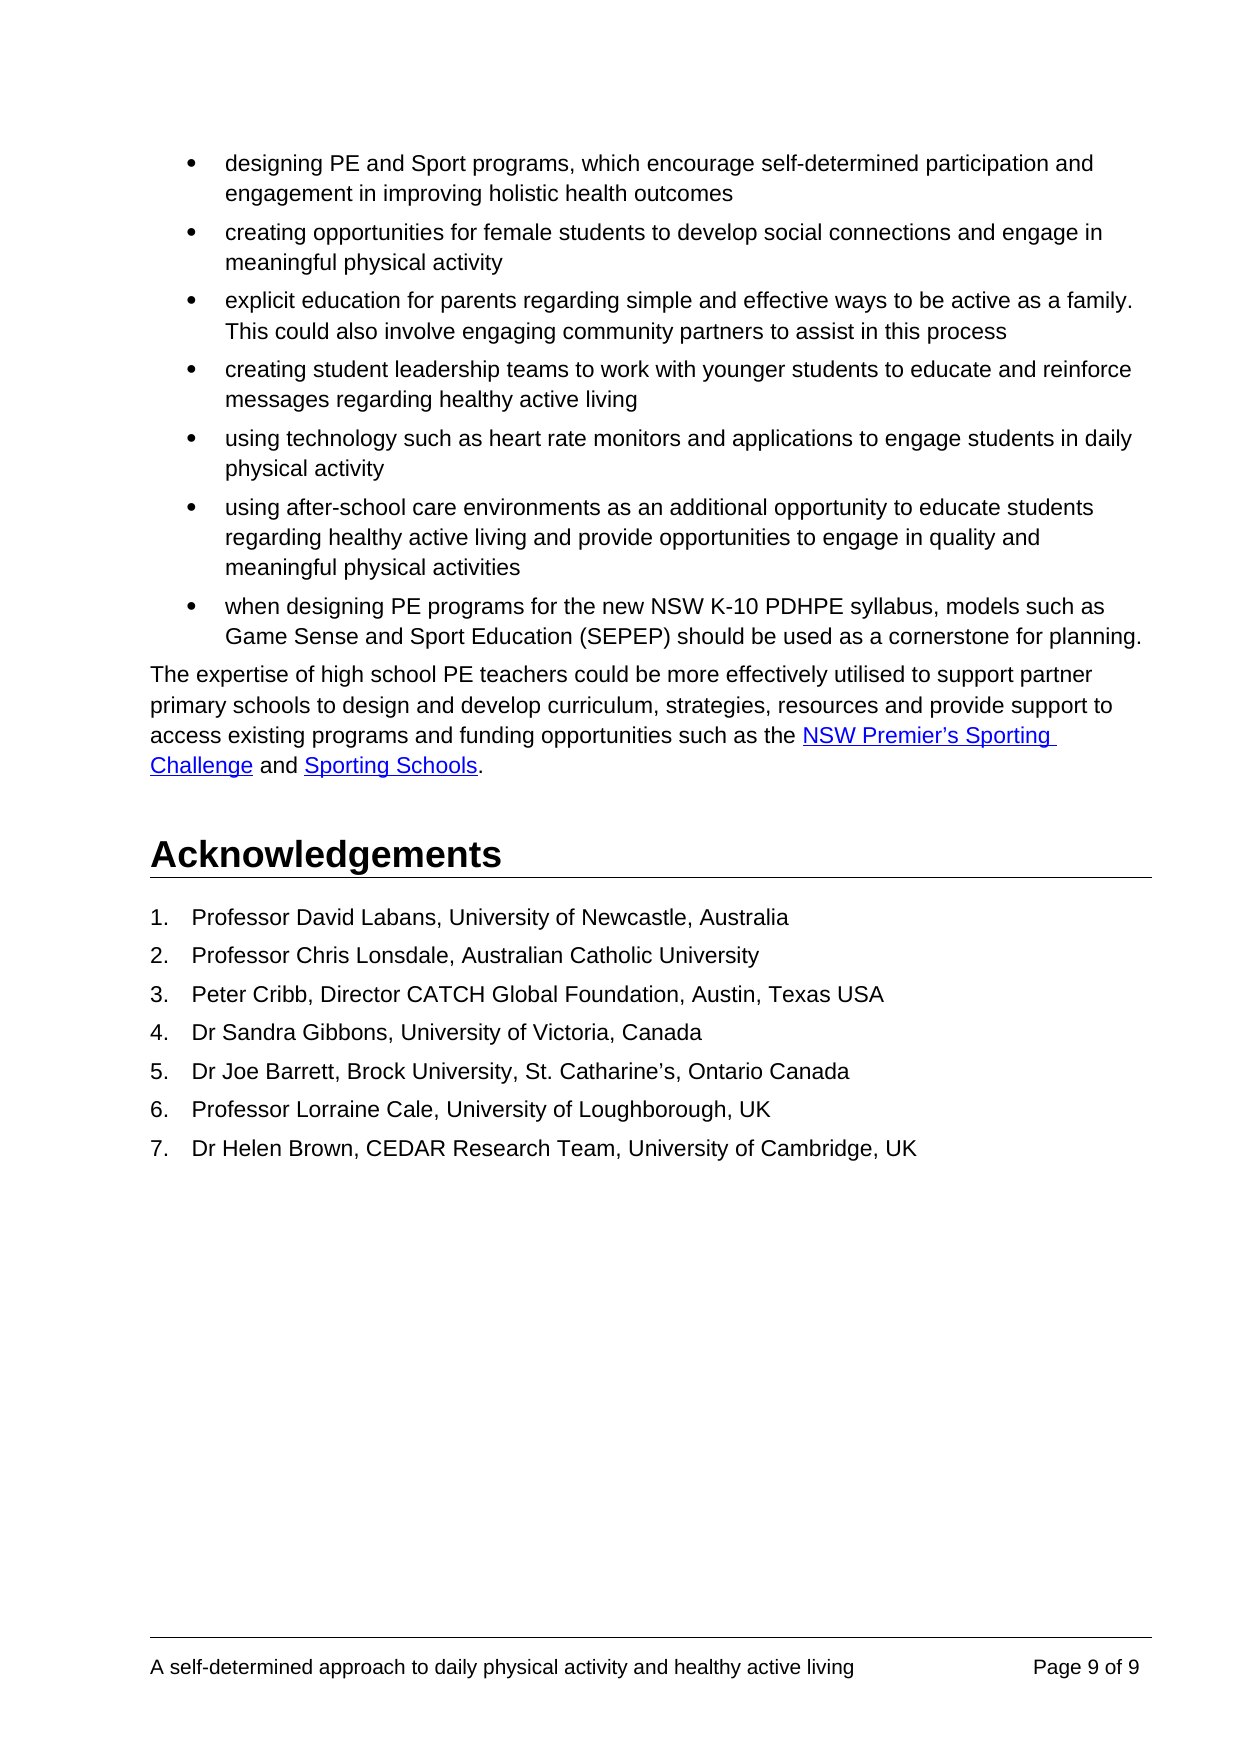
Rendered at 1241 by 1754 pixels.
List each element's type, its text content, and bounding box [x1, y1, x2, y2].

list creating student leadership teams to work with younger students to educate and reinforce messages regarding healthy active living [187, 356, 1152, 413]
text The expertise of high school PE teachers could be more effectively utilised to support partner primary schools to design and develop curriculum, strategies, resources and provide support to access existing programs and funding opportunities such as the NSW Premier’s Sporting Challenge and Sporting Schools. [150, 661, 1152, 778]
list Professor Chris Lonsdale, Australian Catholic University [150, 942, 1152, 969]
list using after-school care environments as an additional opportunity to educate students regarding healthy active living and provide opportunities to engage in quality and meaningful physical activities [187, 494, 1152, 581]
list creating opportunities for female students to develop social connections and engage in meaningful physical activity [187, 219, 1152, 275]
list when designing PE programs for the new NSW K-10 PDHPE syllabus, models such as Game Sense and Sport Education (SEPEP) should be used as a cornerstone for planning. [187, 593, 1152, 649]
list Peter Cribb, Director CATCH Global Foundation, Austin, Texas USA [150, 981, 1152, 1007]
list Professor Lorraine Cale, University of Loughborough, UK [150, 1096, 1152, 1123]
list using technology such as heart rate monitors and applications to engage students in daily physical activity [187, 425, 1152, 482]
list designing PE and Sport programs, which encourage self-determined participation and engagement in improving holistic health outcomes [187, 150, 1152, 207]
list Dr Sandra Gibbons, University of Victoria, Canada [150, 1019, 1152, 1046]
list Dr Helen Brown, CEDAR Research Team, University of Cambridge, UK [150, 1135, 1152, 1161]
list Dr Joe Barrett, Brock University, St. Catharine’s, Ontario Canada [150, 1058, 1152, 1084]
subtitle Acknowledgements [150, 832, 1152, 877]
list Professor David Labans, University of Newcastle, Australia [150, 904, 1152, 930]
list explicit education for parents regarding simple and effective ways to be active as a family. This could also involve engaging community partners to assist in this process [187, 287, 1152, 344]
